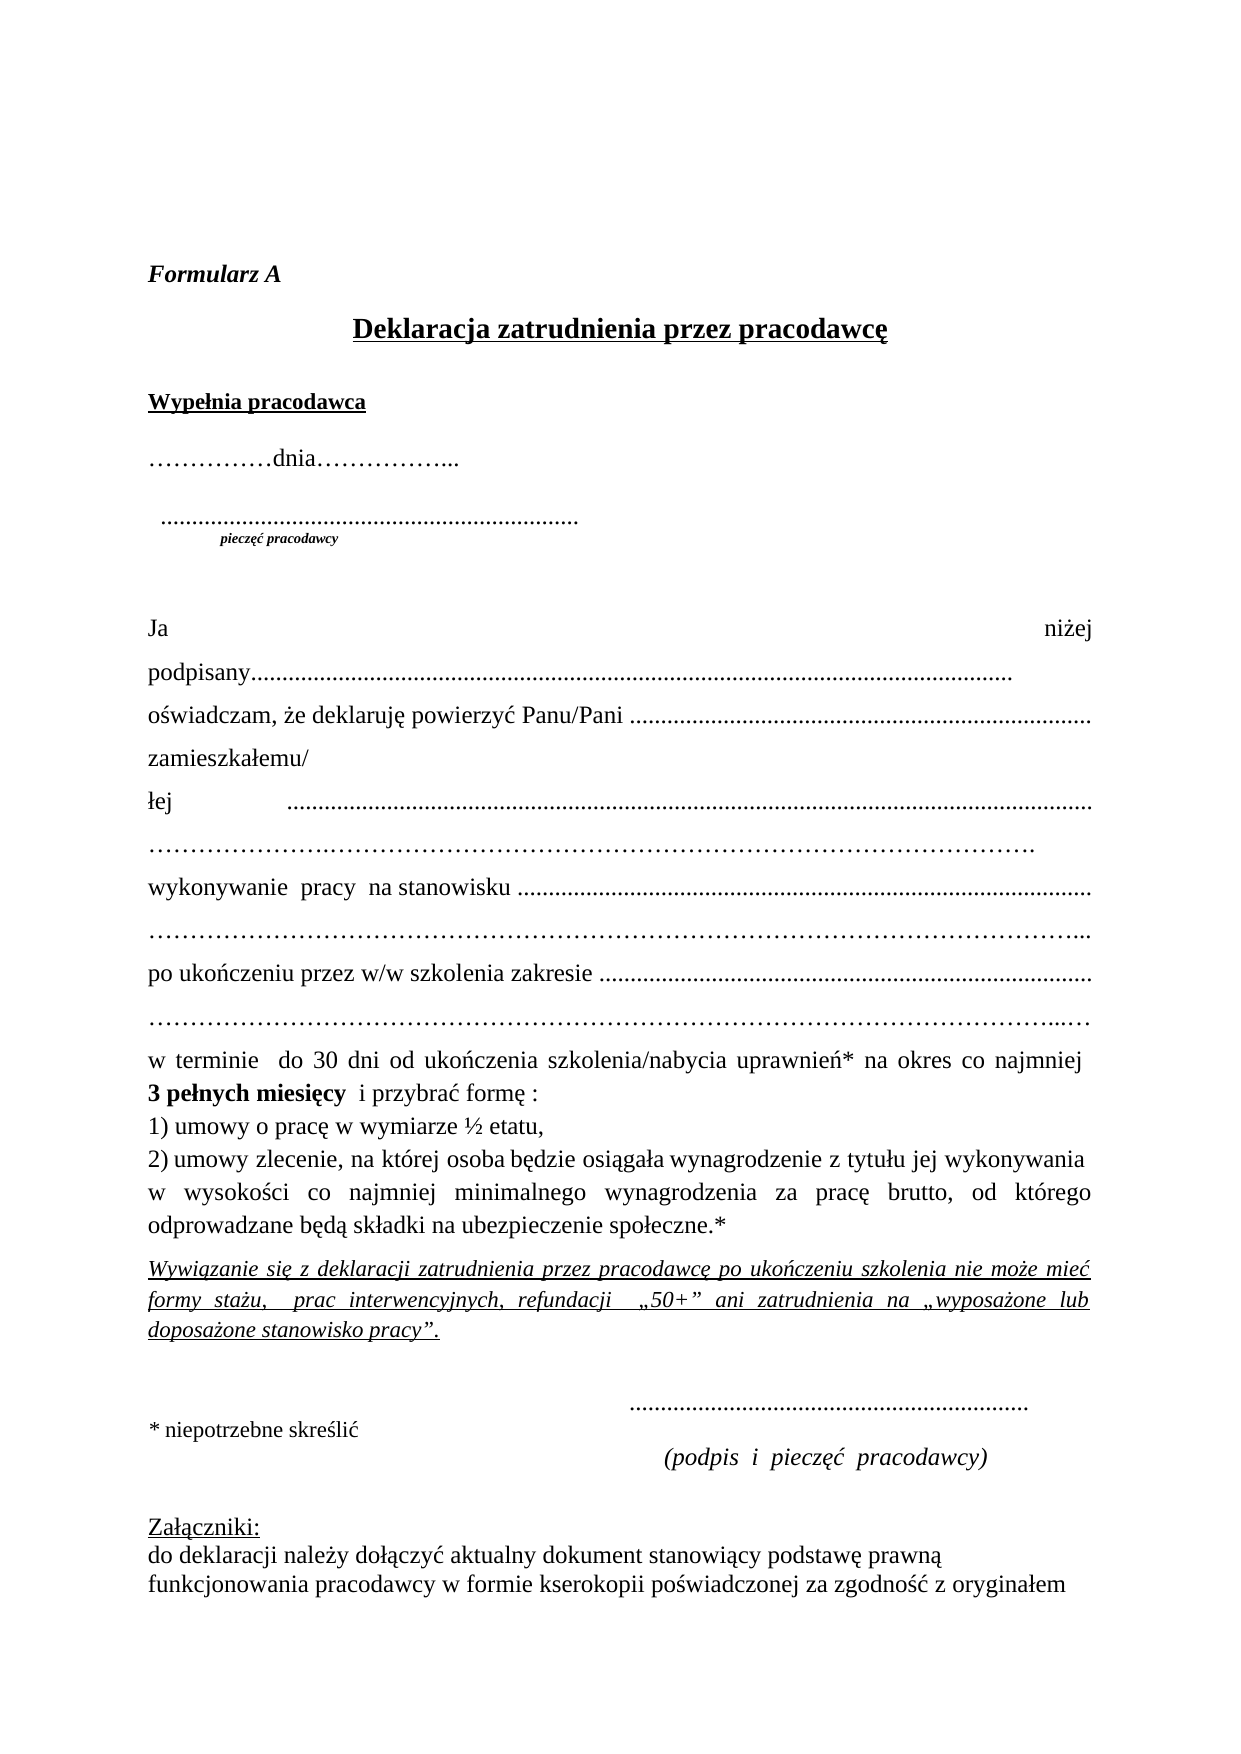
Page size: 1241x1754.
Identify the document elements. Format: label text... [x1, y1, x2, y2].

text 1) umowy o pracę w wymiarze ½ etatu, [148, 1111, 1093, 1139]
text Wypełnia pracodawca [148, 388, 1093, 415]
text ................................................................... [148, 501, 1093, 530]
text ……………dnia……………... [148, 415, 1093, 472]
text * niepotrzebne skreślić [148, 1416, 1093, 1442]
text Wywiązanie się z deklaracji zatrudnienia przez pracodawcę po ukończeniu szkolenia nie może mieć formy stażu, prac interwencyjnych, refundacji „50+” ani zatrudnienia na „wyposażone lub doposażone stanowisko pracy”. [148, 1255, 1093, 1342]
text Formularz A [148, 259, 1093, 288]
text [148, 1512, 1093, 1598]
text Deklaracja zatrudnienia przez pracodawcę [148, 312, 1093, 345]
text w terminie do 30 dni od ukończenia szkolenia/nabycia uprawnień* na okres co najmniej 3 pełnych miesięcy i przybrać formę : [148, 1045, 1093, 1107]
text Ja niżej podpisany.......................................................................................................................... [148, 613, 1093, 685]
text …………………………………………………………………………………………………... [148, 915, 1093, 944]
text wykonywanie pracy na stanowisku ............................................................................................ [148, 872, 1093, 901]
text pieczęć pracodawcy [148, 530, 1093, 546]
text oświadczam, że deklaruję powierzyć Panu/Pani .......................................................................... [148, 700, 1093, 728]
text ………………………………………………………………………………………………...… [148, 1002, 1093, 1030]
text 2) umowy zlecenie, na której osoba będzie osiągała wynagrodzenie z tytułu jej wykonywania w wysokości co najmniej minimalnego wynagrodzenia za pracę brutto, od którego odprowadzane będą składki na ubezpieczenie społeczne.* [148, 1144, 1093, 1239]
text (podpis i pieczęć pracodawcy) [148, 1442, 1093, 1471]
text zamieszkałemu/łej .................................................................................................................................………………….…………………………………………………………………………. [148, 743, 1093, 858]
text ................................................................ [148, 1387, 1093, 1416]
text po ukończeniu przez w/w szkolenia zakresie ............................................................................... [148, 958, 1093, 987]
